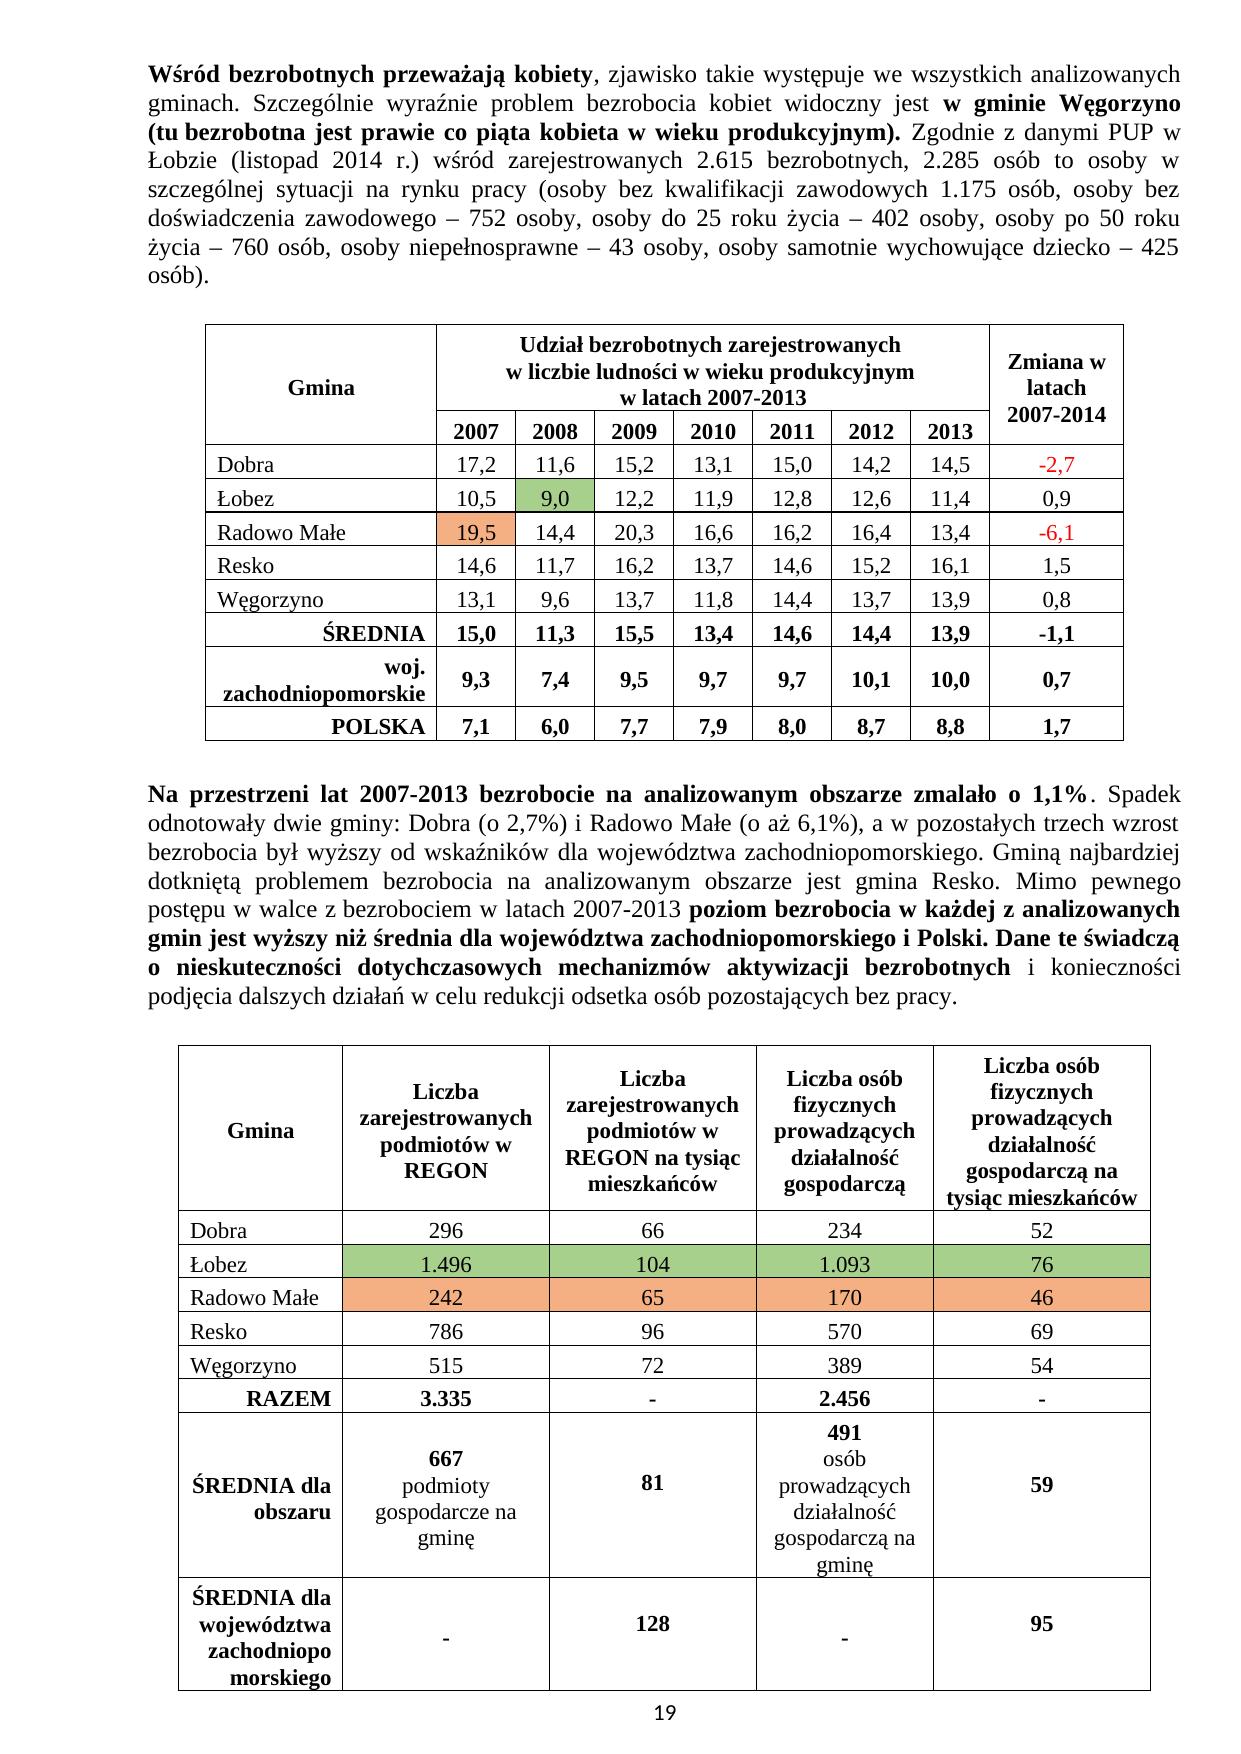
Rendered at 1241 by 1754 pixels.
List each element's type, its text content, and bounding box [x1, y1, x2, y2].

table_cell 6,0 [516, 707, 594, 739]
table_cell 9,6 [516, 580, 594, 612]
table_cell 11,6 [516, 445, 594, 478]
table_cell 9,0 [516, 479, 594, 511]
table_cell ŚREDNIA [206, 613, 436, 646]
table_header Udział bezrobotnych zarejestrowanych w liczbie ludności w wieku produkcyjnym w latach 2007-2013 [437, 325, 989, 410]
table_cell 1.496 [343, 1245, 549, 1277]
table_cell 2012 [832, 411, 910, 444]
table_cell 2.456 [757, 1379, 933, 1412]
table_cell 10,1 [832, 647, 910, 706]
table_cell 14,6 [753, 613, 831, 646]
table_cell 8,0 [753, 707, 831, 739]
table_cell 14,5 [911, 445, 989, 478]
table_cell 12,8 [753, 479, 831, 511]
table_cell 16,2 [753, 513, 831, 545]
table_cell ŚREDNIA dla województwa zachodniopomorskiego [179, 1578, 342, 1690]
table_cell - [934, 1379, 1150, 1412]
table_cell ŚREDNIA dla obszaru [179, 1413, 342, 1577]
table_header Zmiana w latach 2007-2014 [990, 325, 1123, 444]
table_cell 13,9 [911, 613, 989, 646]
table_cell 11,7 [516, 546, 594, 579]
table_cell 12,2 [595, 479, 673, 511]
table_cell 14,4 [832, 613, 910, 646]
table_cell 15,2 [595, 445, 673, 478]
table_cell 9,5 [595, 647, 673, 706]
table_cell 54 [934, 1346, 1150, 1378]
table_cell 52 [934, 1211, 1150, 1243]
table_cell 65 [550, 1278, 756, 1311]
table_cell Łobez [179, 1245, 342, 1277]
table_cell -6,1 [990, 513, 1123, 545]
table_cell 9,3 [437, 647, 515, 706]
table_cell 15,5 [595, 613, 673, 646]
table_header Liczba zarejestrowanych podmiotów w REGON na tysiąc mieszkańców [550, 1046, 756, 1210]
table_cell Węgorzyno [179, 1346, 342, 1378]
table_cell Radowo Małe [179, 1278, 342, 1311]
table_cell 491 osób prowadzących działalność gospodarczą na gminę [757, 1413, 933, 1577]
table_cell 570 [757, 1312, 933, 1344]
table_cell 72 [550, 1346, 756, 1378]
table_header Gmina [179, 1046, 342, 1210]
table_cell Radowo Małe [206, 513, 436, 545]
table_cell 1,7 [990, 707, 1123, 739]
table_cell 667 podmioty gospodarcze na gminę [343, 1413, 549, 1577]
table_cell 0,7 [990, 647, 1123, 706]
table_cell 0,9 [990, 479, 1123, 511]
table_cell - [757, 1578, 933, 1690]
table_cell 170 [757, 1278, 933, 1311]
table_cell POLSKA [206, 707, 436, 739]
table_cell 7,9 [674, 707, 752, 739]
table_cell 1.093 [757, 1245, 933, 1277]
table_cell Dobra [206, 445, 436, 478]
table_cell 7,7 [595, 707, 673, 739]
table_header Gmina [206, 325, 436, 444]
table_cell 13,9 [911, 580, 989, 612]
table_cell 234 [757, 1211, 933, 1243]
table_cell 13,1 [674, 445, 752, 478]
table_cell 16,6 [674, 513, 752, 545]
table_cell 0,8 [990, 580, 1123, 612]
table_cell 14,6 [753, 546, 831, 579]
table_cell Resko [206, 546, 436, 579]
table_cell 14,6 [437, 546, 515, 579]
table_header Liczba osób fizycznych prowadzących działalność gospodarczą na tysiąc mieszkańców [934, 1046, 1150, 1210]
table_cell 2007 [437, 411, 515, 444]
table_cell 11,9 [674, 479, 752, 511]
text Wśród bezrobotnych przeważają kobiety, zjawisko takie występuje we wszystkich analizowanych gminach. Szczególnie wyraźnie problem bezrobocia kobiet widoczny jest w gminie Węgorzyno (tu bezrobotna jest prawie co piąta kobieta w wieku produkcyjnym). Zgodnie z danymi PUP w Łobzie (listopad 2014 r.) wśród zarejestrowanych 2.615 bezrobotnych, 2.285 osób to osoby w szczególnej sytuacji na rynku pracy (osoby bez kwalifikacji zawodowych 1.175 osób, osoby bez doświadczenia zawodowego – 752 osoby, osoby do 25 roku życia – 402 osoby, osoby po 50 roku życia – 760 osób, osoby niepełnosprawne – 43 osoby, osoby samotnie wychowujące dziecko – 425 osób). [148, 59, 1181, 289]
table_cell 13,4 [911, 513, 989, 545]
table_cell 16,1 [911, 546, 989, 579]
table_cell RAZEM [179, 1379, 342, 1412]
table_cell 81 [550, 1413, 756, 1577]
table_cell 20,3 [595, 513, 673, 545]
table_cell 13,7 [595, 580, 673, 612]
table_cell 7,1 [437, 707, 515, 739]
table_header Liczba osób fizycznych prowadzących działalność gospodarczą [757, 1046, 933, 1210]
table_cell 515 [343, 1346, 549, 1378]
table_cell 19,5 [437, 513, 515, 545]
table_cell 15,0 [753, 445, 831, 478]
table_cell 16,2 [595, 546, 673, 579]
text Na przestrzeni lat 2007-2013 bezrobocie na analizowanym obszarze zmalało o 1,1%. Spadek odnotowały dwie gminy: Dobra (o 2,7%) i Radowo Małe (o aż 6,1%), a w pozostałych trzech wzrost bezrobocia był wyższy od wskaźników dla województwa zachodniopomorskiego. Gminą najbardziej dotkniętą problemem bezrobocia na analizowanym obszarze jest gmina Resko. Mimo pewnego postępu w walce z bezrobociem w latach 2007-2013 poziom bezrobocia w każdej z analizowanych gmin jest wyższy niż średnia dla województwa zachodniopomorskiego i Polski. Dane te świadczą o nieskuteczności dotychczasowych mechanizmów aktywizacji bezrobotnych i konieczności podjęcia dalszych działań w celu redukcji odsetka osób pozostających bez pracy. [148, 779, 1181, 1009]
table_cell 17,2 [437, 445, 515, 478]
table_cell 69 [934, 1312, 1150, 1344]
table_cell 2008 [516, 411, 594, 444]
table_cell 7,4 [516, 647, 594, 706]
table_cell 2009 [595, 411, 673, 444]
table_header Liczba zarejestrowanych podmiotów w REGON [343, 1046, 549, 1210]
table_cell 11,8 [674, 580, 752, 612]
table_cell 14,2 [832, 445, 910, 478]
table_cell 15,2 [832, 546, 910, 579]
table_cell 13,1 [437, 580, 515, 612]
table_cell 3.335 [343, 1379, 549, 1412]
table_cell 2010 [674, 411, 752, 444]
table_cell -1,1 [990, 613, 1123, 646]
table_cell 8,8 [911, 707, 989, 739]
table_cell 66 [550, 1211, 756, 1243]
table_cell 14,4 [753, 580, 831, 612]
table_cell 389 [757, 1346, 933, 1378]
table_cell - [343, 1578, 549, 1690]
table_cell Łobez [206, 479, 436, 511]
table_cell 8,7 [832, 707, 910, 739]
table_cell 95 [934, 1578, 1150, 1690]
table_cell 96 [550, 1312, 756, 1344]
table_cell Węgorzyno [206, 580, 436, 612]
table_cell 12,6 [832, 479, 910, 511]
table_cell woj. zachodniopomorskie [206, 647, 436, 706]
table_cell 76 [934, 1245, 1150, 1277]
table_cell Dobra [179, 1211, 342, 1243]
table_cell - [550, 1379, 756, 1412]
table_cell 9,7 [753, 647, 831, 706]
table_cell 13,7 [832, 580, 910, 612]
table_cell 104 [550, 1245, 756, 1277]
table_cell 14,4 [516, 513, 594, 545]
table_cell 11,3 [516, 613, 594, 646]
table_cell 9,7 [674, 647, 752, 706]
table_cell 11,4 [911, 479, 989, 511]
table_cell 16,4 [832, 513, 910, 545]
table_cell 13,4 [674, 613, 752, 646]
table_cell -2,7 [990, 445, 1123, 478]
table_cell 15,0 [437, 613, 515, 646]
table_cell 46 [934, 1278, 1150, 1311]
table_cell 786 [343, 1312, 549, 1344]
table_cell 2011 [753, 411, 831, 444]
table_cell 128 [550, 1578, 756, 1690]
table_cell Resko [179, 1312, 342, 1344]
table_cell 242 [343, 1278, 549, 1311]
table_cell 296 [343, 1211, 549, 1243]
table_cell 10,0 [911, 647, 989, 706]
table_cell 13,7 [674, 546, 752, 579]
table_cell 59 [934, 1413, 1150, 1577]
table_cell 10,5 [437, 479, 515, 511]
table_cell 2013 [911, 411, 989, 444]
table_cell 1,5 [990, 546, 1123, 579]
